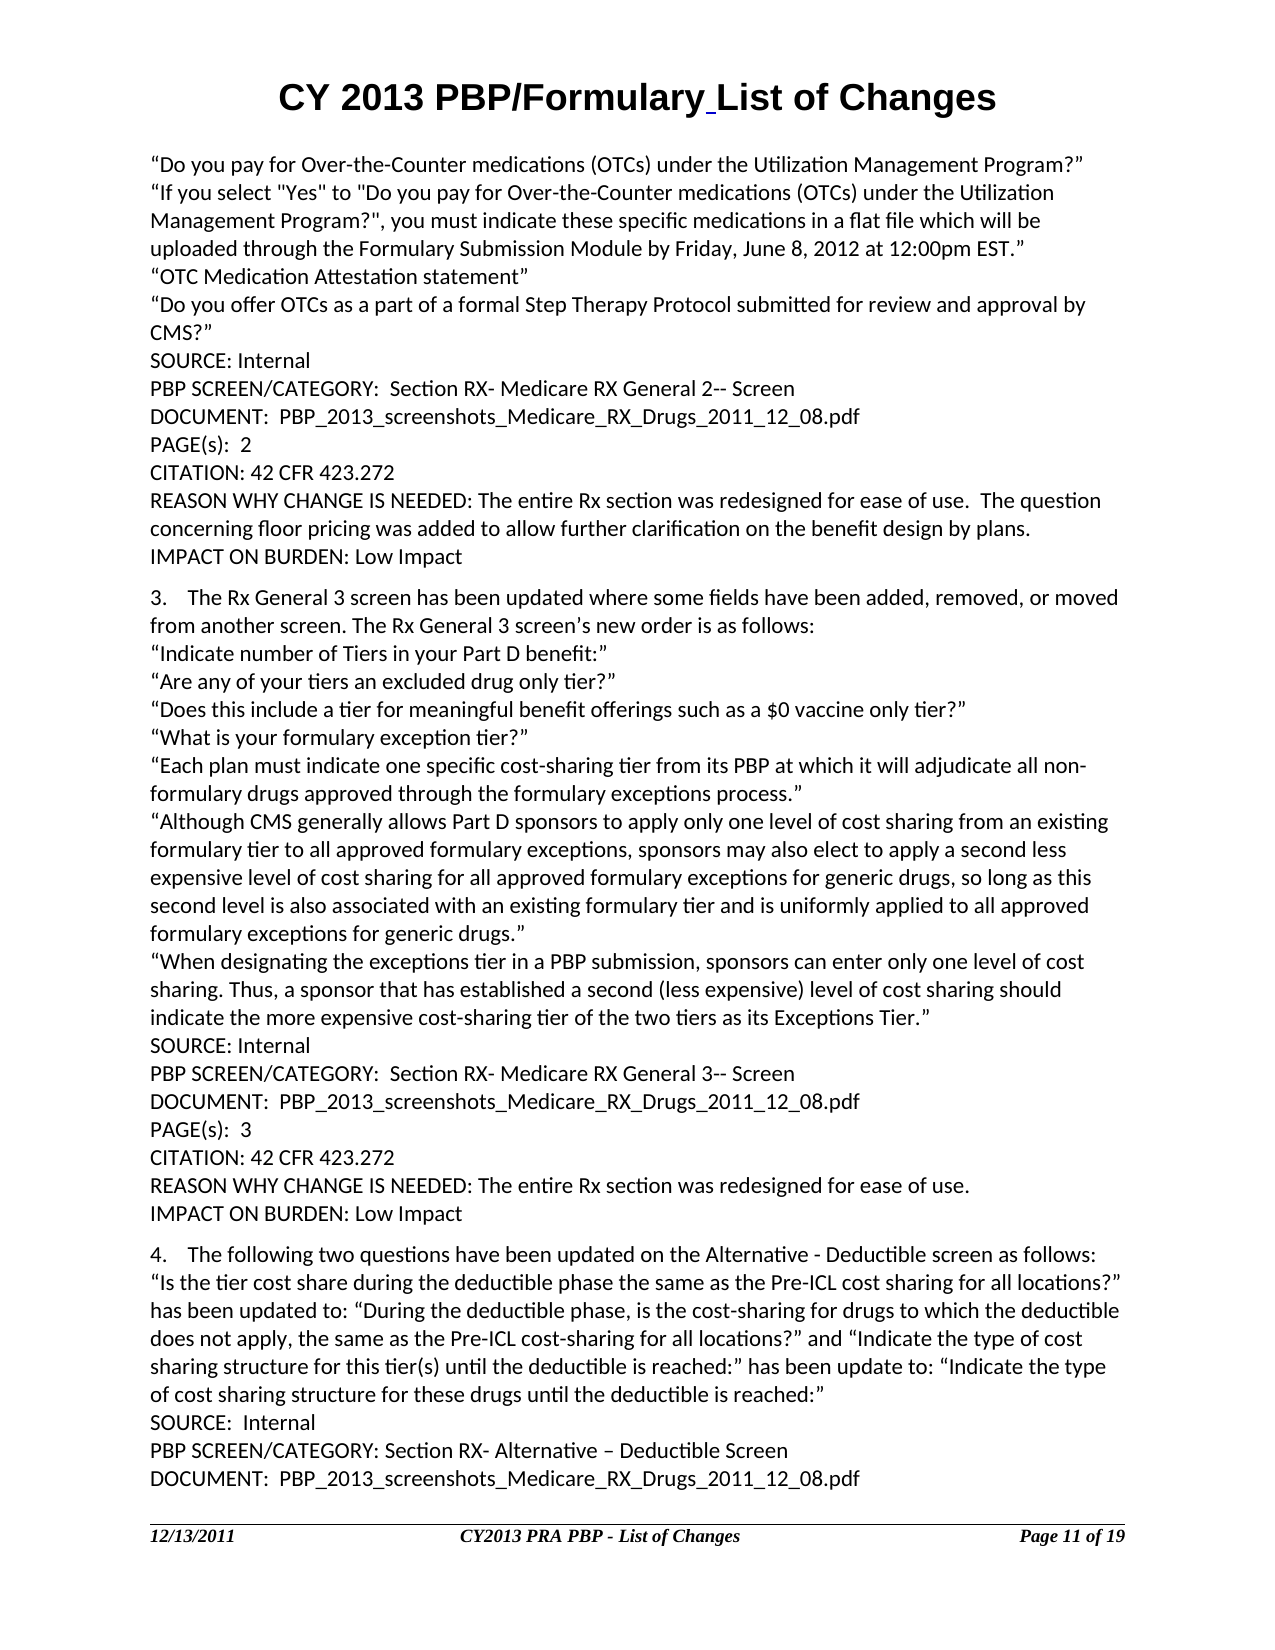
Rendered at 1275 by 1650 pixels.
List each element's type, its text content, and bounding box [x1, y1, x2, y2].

text “If you select "Yes" to "Do you pay for Over-the-Counter medications (OTCs) under the Utilization Management Program?", you must indicate these specific medications in a flat file which will be uploaded through the Formulary Submission Module by Friday, June 8, 2012 at 12:00pm EST.” [150, 178, 1125, 262]
list The following two questions have been updated on the Alternative - Deductible screen as follows: [150, 1240, 1125, 1268]
text REASON WHY CHANGE IS NEEDED: The entire Rx section was redesigned for ease of use. The question concerning floor pricing was added to allow further clarification on the benefit design by plans. [150, 486, 1125, 542]
text “Although CMS generally allows Part D sponsors to apply only one level of cost sharing from an existing formulary tier to all approved formulary exceptions, sponsors may also elect to apply a second less expensive level of cost sharing for all approved formulary exceptions for generic drugs, so long as this second level is also associated with an existing formulary tier and is uniformly applied to all approved formulary exceptions for generic drugs.” [150, 807, 1125, 947]
text “Do you pay for Over-the-Counter medications (OTCs) under the Utilization Management Program?” [150, 150, 1125, 178]
text DOCUMENT: PBP_2013_screenshots_Medicare_RX_Drugs_2011_12_08.pdf [150, 1464, 1125, 1492]
text DOCUMENT: PBP_2013_screenshots_Medicare_RX_Drugs_2011_12_08.pdf [150, 402, 1125, 430]
text DOCUMENT: PBP_2013_screenshots_Medicare_RX_Drugs_2011_12_08.pdf [150, 1087, 1125, 1115]
text CITATION: 42 CFR 423.272 [150, 458, 1125, 486]
text PBP SCREEN/CATEGORY: Section RX- Alternative – Deductible Screen [150, 1436, 1125, 1464]
text SOURCE: Internal [150, 1031, 1125, 1059]
text “When designating the exceptions tier in a PBP submission, sponsors can enter only one level of cost sharing. Thus, a sponsor that has established a second (less expensive) level of cost sharing should indicate the more expensive cost-sharing tier of the two tiers as its Exceptions Tier.” [150, 947, 1125, 1031]
text “What is your formulary exception tier?” [150, 723, 1125, 751]
text CITATION: 42 CFR 423.272 [150, 1143, 1125, 1171]
list The Rx General 3 screen has been updated where some fields have been added, removed, or moved from another screen. The Rx General 3 screen’s new order is as follows: [150, 583, 1125, 639]
text SOURCE: Internal [150, 346, 1125, 374]
text SOURCE: Internal [150, 1408, 1125, 1436]
text PAGE(s): 2 [150, 430, 1125, 458]
text IMPACT ON BURDEN: Low Impact [150, 542, 1125, 570]
text “Is the tier cost share during the deductible phase the same as the Pre-ICL cost sharing for all locations?” has been updated to: “During the deductible phase, is the cost-sharing for drugs to which the deductible does not apply, the same as the Pre-ICL cost-sharing for all locations?” and “Indicate the type of cost sharing structure for this tier(s) until the deductible is reached:” has been update to: “Indicate the type of cost sharing structure for these drugs until the deductible is reached:” [150, 1268, 1125, 1408]
text “Does this include a tier for meaningful benefit offerings such as a $0 vaccine only tier?” [150, 695, 1125, 723]
text “Are any of your tiers an excluded drug only tier?” [150, 667, 1125, 695]
text “OTC Medication Attestation statement” [150, 262, 1125, 290]
text PBP SCREEN/CATEGORY: Section RX- Medicare RX General 3-- Screen [150, 1059, 1125, 1087]
text “Each plan must indicate one specific cost-sharing tier from its PBP at which it will adjudicate all non-formulary drugs approved through the formulary exceptions process.” [150, 751, 1125, 807]
text “Do you offer OTCs as a part of a formal Step Therapy Protocol submitted for review and approval by CMS?” [150, 290, 1125, 346]
text PBP SCREEN/CATEGORY: Section RX- Medicare RX General 2-- Screen [150, 374, 1125, 402]
text IMPACT ON BURDEN: Low Impact [150, 1199, 1125, 1227]
text “Indicate number of Tiers in your Part D benefit:” [150, 639, 1125, 667]
text REASON WHY CHANGE IS NEEDED: The entire Rx section was redesigned for ease of use. [150, 1171, 1125, 1199]
text PAGE(s): 3 [150, 1115, 1125, 1143]
